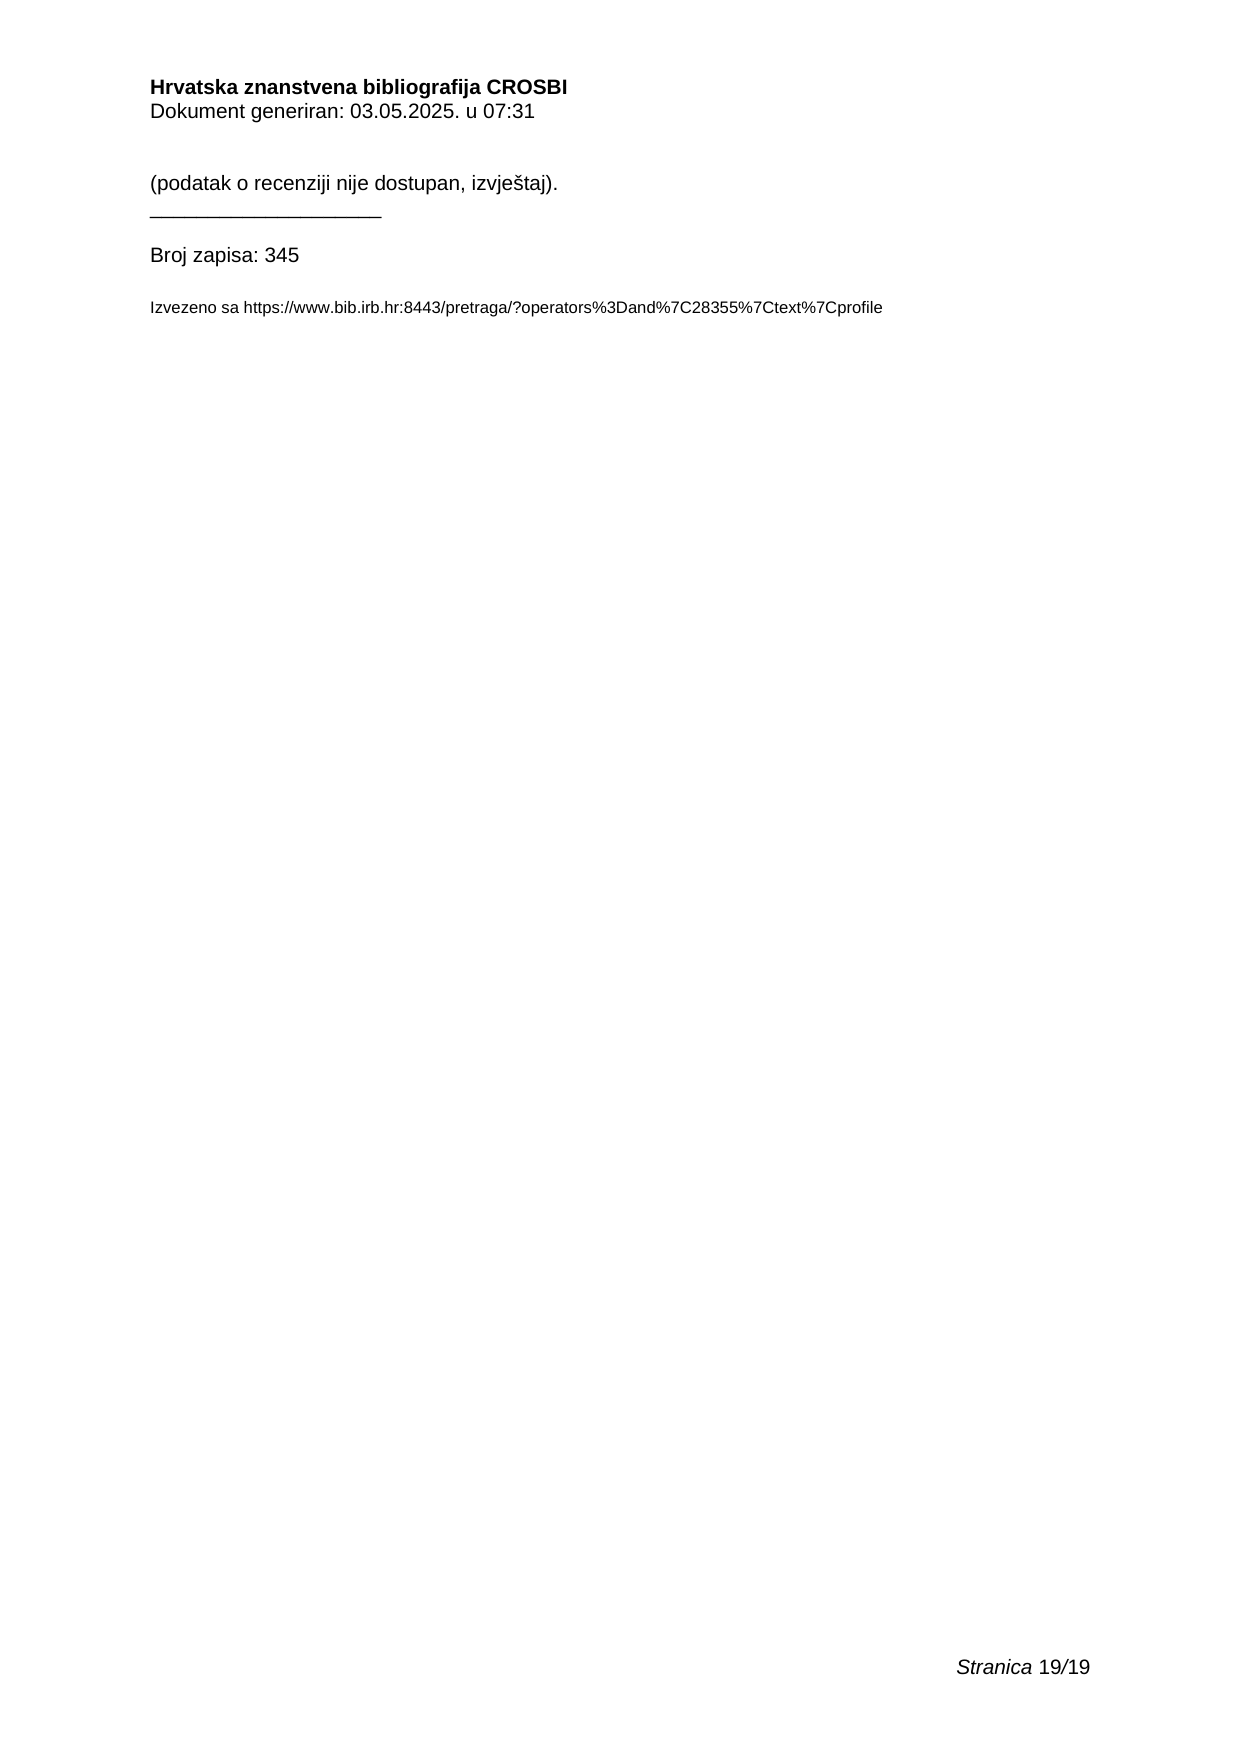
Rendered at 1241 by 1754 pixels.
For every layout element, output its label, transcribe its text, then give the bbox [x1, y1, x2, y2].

text Broj zapisa: 345 [150, 243, 1090, 267]
text Izvezeno sa https://www.bib.irb.hr:8443/pretraga/?operators%3Dand%7C28355%7Ctext%7Cprofile [150, 298, 1090, 317]
text ____________________ [150, 195, 1090, 219]
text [150, 171, 1090, 195]
